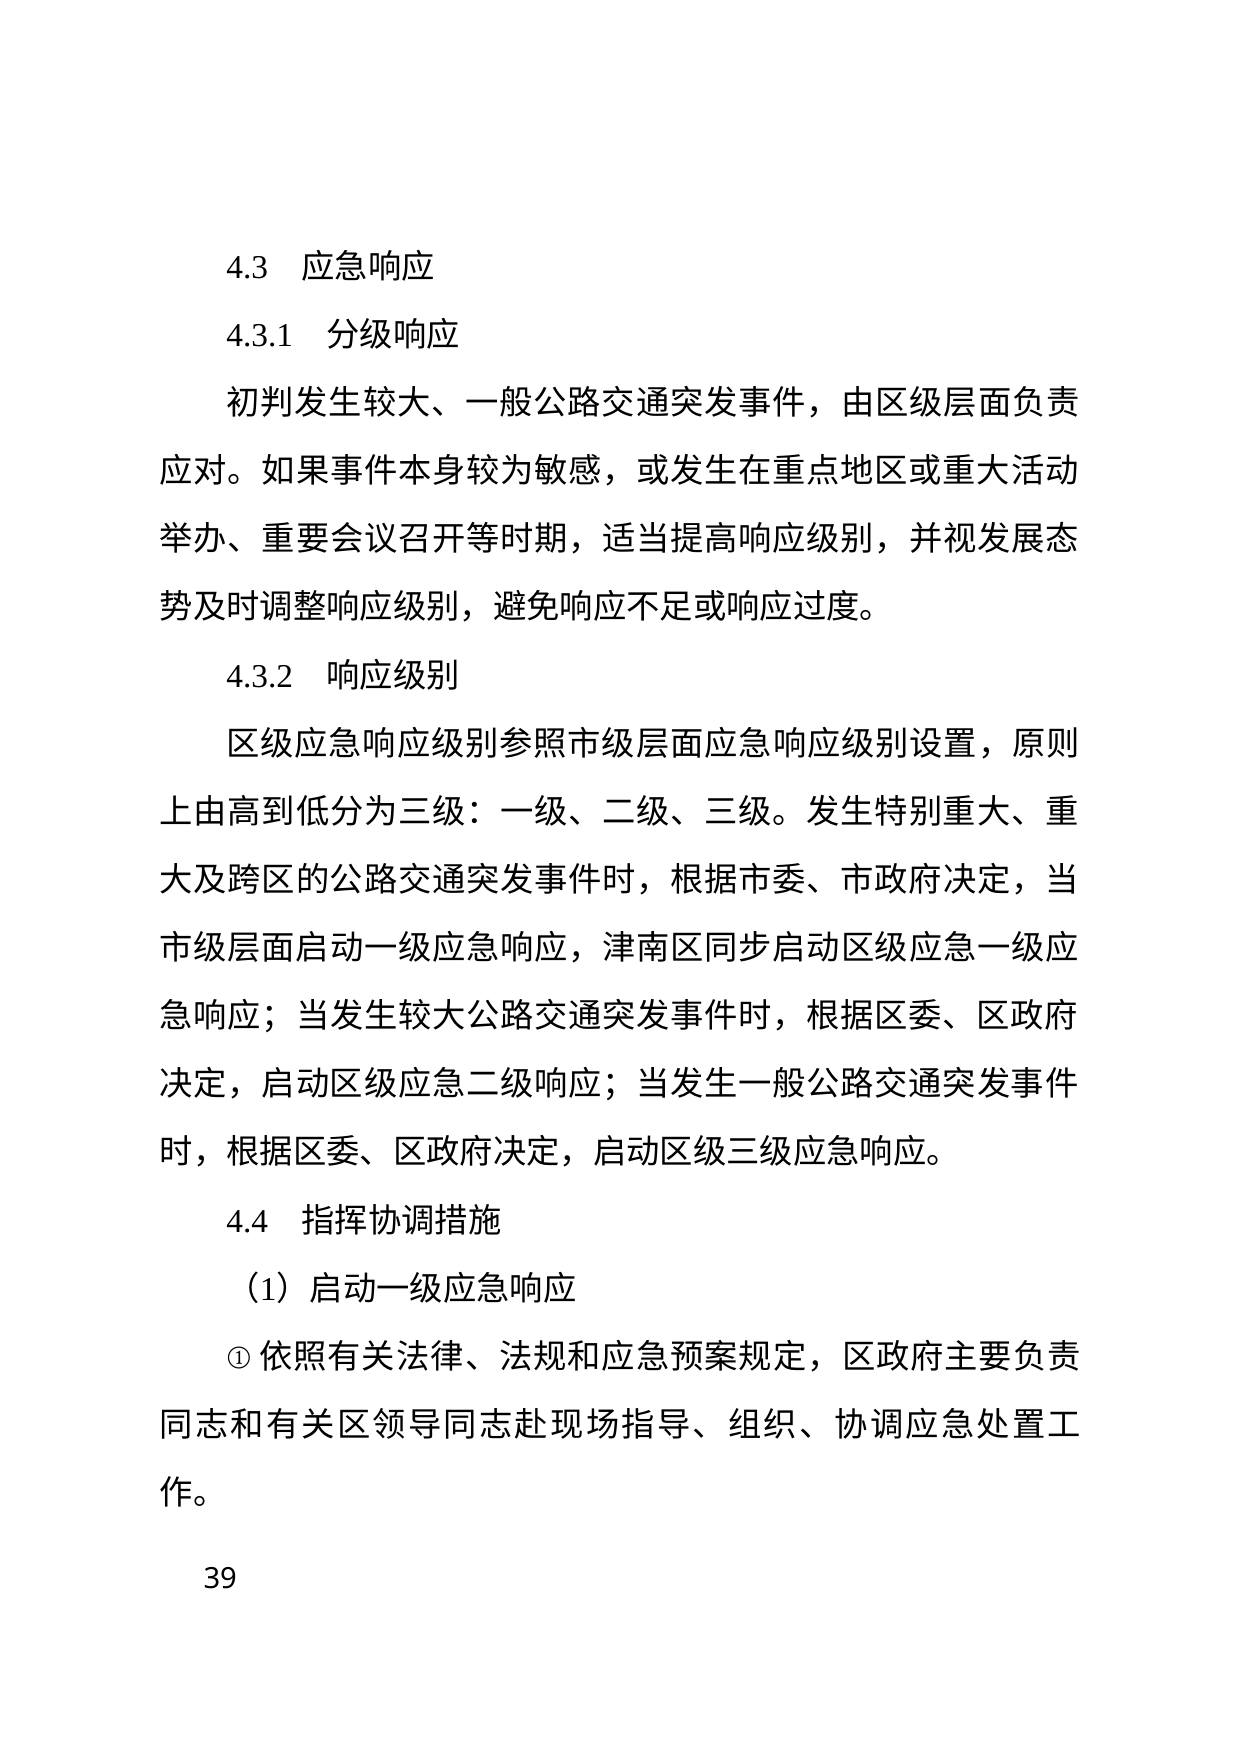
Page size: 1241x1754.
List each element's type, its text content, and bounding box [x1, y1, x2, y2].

text 4.4 指挥协调措施 [159, 1183, 1081, 1252]
text 初判发生较大、一般公路交通突发事件，由区级层面负责应对。如果事件本身较为敏感，或发生在重点地区或重大活动举办、重要会议召开等时期，适当提高响应级别，并视发展态势及时调整响应级别，避免响应不足或响应过度。 [159, 366, 1081, 638]
text 区级应急响应级别参照市级层面应急响应级别设置，原则上由高到低分为三级：一级、二级、三级。发生特别重大、重大及跨区的公路交通突发事件时，根据市委、市政府决定，当市级层面启动一级应急响应，津南区同步启动区级应急一级应急响应；当发生较大公路交通突发事件时，根据区委、区政府决定，启动区级应急二级响应；当发生一般公路交通突发事件时，根据区委、区政府决定，启动区级三级应急响应。 [159, 707, 1081, 1183]
text 4.3.2 响应级别 [159, 638, 1081, 707]
text ①依照有关法律、法规和应急预案规定，区政府主要负责同志和有关区领导同志赴现场指导、组织、协调应急处置工作。 [159, 1320, 1081, 1524]
text 4.3 应急响应 [159, 230, 1081, 298]
text 4.3.1 分级响应 [159, 298, 1081, 366]
text （1）启动一级应急响应 [159, 1252, 1081, 1320]
